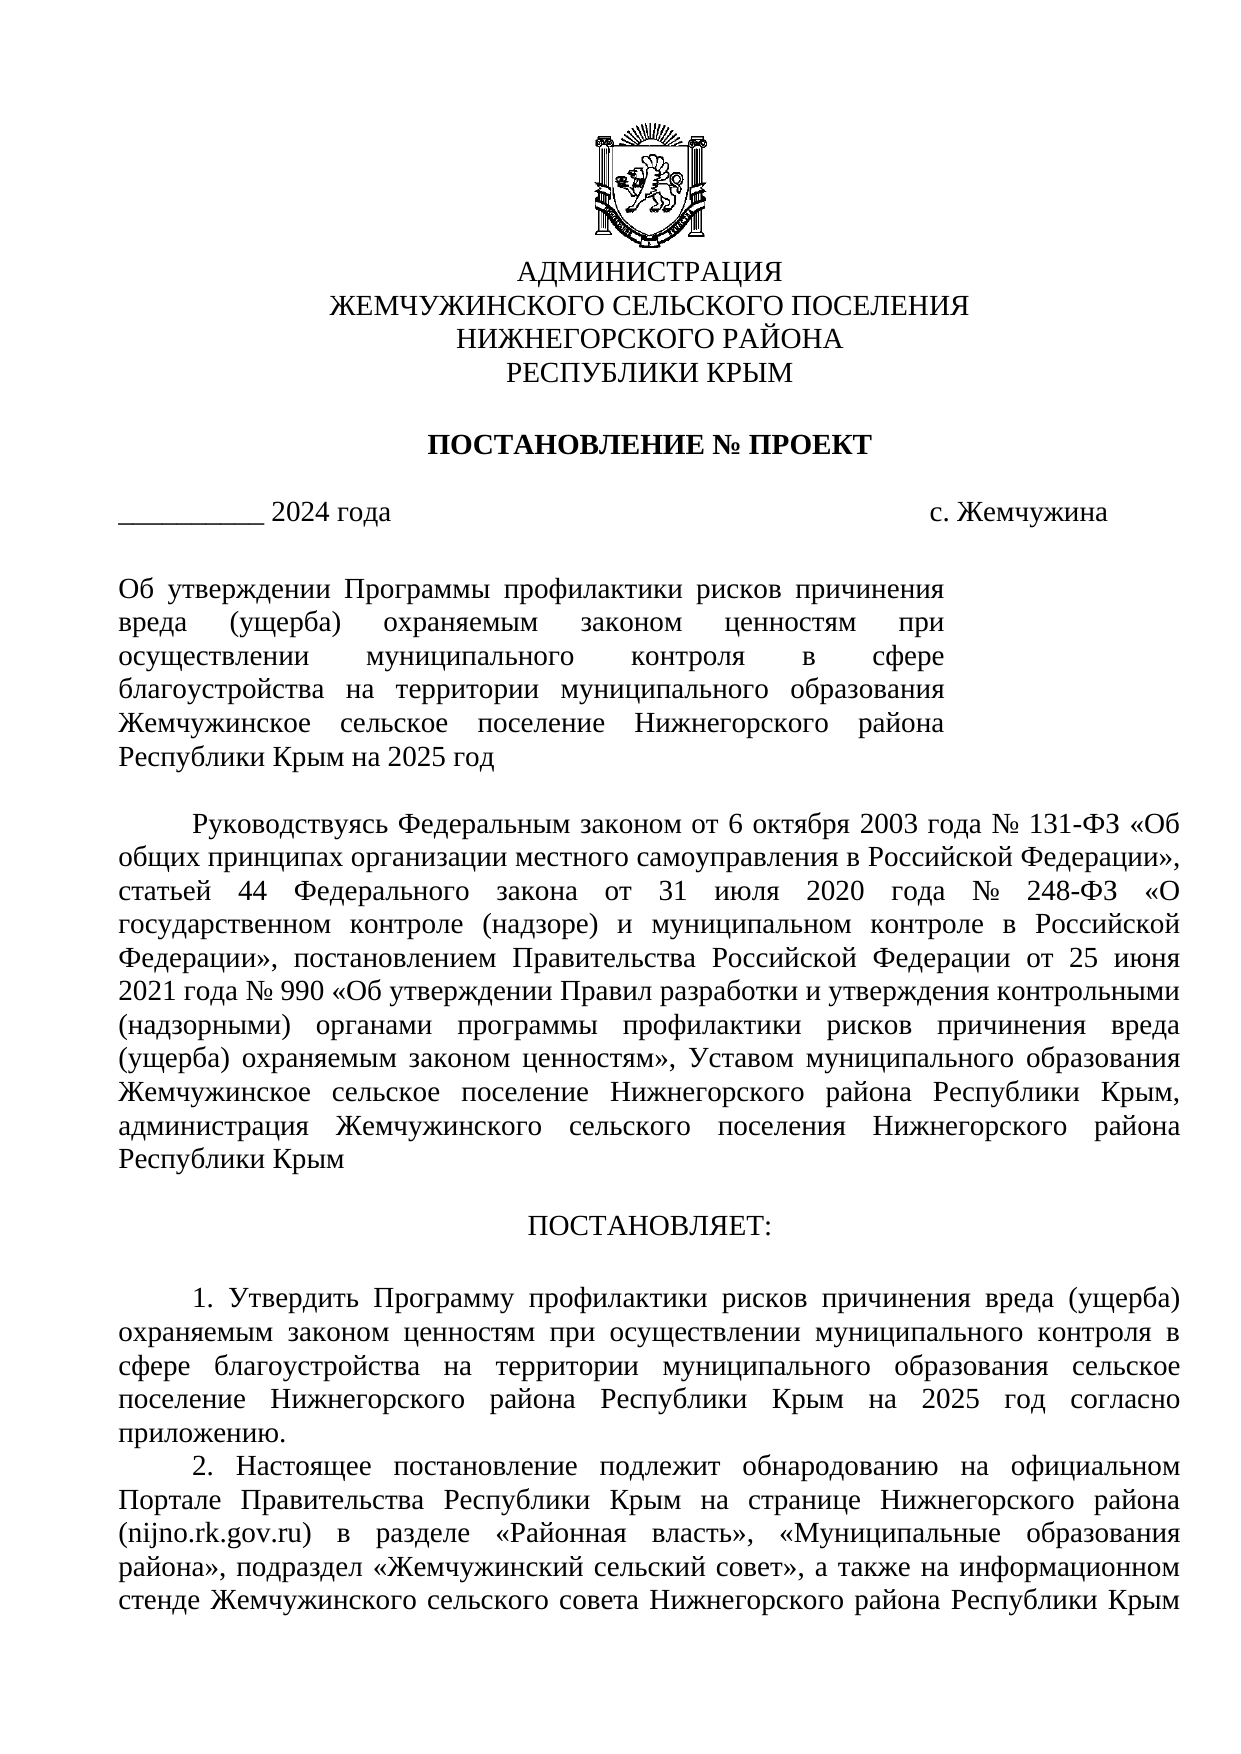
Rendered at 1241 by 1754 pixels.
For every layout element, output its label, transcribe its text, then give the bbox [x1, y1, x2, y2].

text ПОСТАНОВЛЯЕТ: [118, 1208, 1181, 1242]
text Руководствуясь Федеральным законом от 6 октября 2003 года № 131-ФЗ «Об общих принципах организации местного самоуправления в Российской Федерации», статьей 44 Федерального закона от 31 июля 2020 года № 248-ФЗ «О государственном контроле (надзоре) и муниципальном контроле в Российской Федерации», постановлением Правительства Российской Федерации от 25 июня 2021 года № 990 «Об утверждении Правил разработки и утверждения контрольными (надзорными) органами программы профилактики рисков причинения вреда (ущерба) охраняемым законом ценностям», Уставом муниципального образования Жемчужинское сельское поселение Нижнегорского района Республики Крым, администрация Жемчужинского сельского поселения Нижнегорского района Республики Крым [118, 806, 1181, 1175]
text РЕСПУБЛИКИ КРЫМ [118, 355, 1181, 388]
text НИЖНЕГОРСКОГО РАЙОНА [118, 321, 1181, 355]
text Об утверждении Программы профилактики рисков причинения вреда (ущерба) охраняемым законом ценностям при осуществлении муниципального контроля в сфере благоустройства на территории муниципального образования Жемчужинское сельское поселение Нижнегорского района Республики Крым на 2025 год [118, 571, 945, 772]
text ЖЕМЧУЖИНСКОГО СЕЛЬСКОГО ПОСЕЛЕНИЯ [118, 288, 1181, 321]
text 1. Утвердить Программу профилактики рисков причинения вреда (ущерба) охраняемым законом ценностям при осуществлении муниципального контроля в сфере благоустройства на территории муниципального образования сельское поселение Нижнегорского района Республики Крым на 2025 год согласно приложению. [118, 1281, 1181, 1448]
text ПОСТАНОВЛЕНИЕ № ПРОЕКТ [118, 427, 1181, 460]
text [118, 1448, 1181, 1616]
text __________ 2024 года с. Жемчужина [118, 494, 1181, 527]
text АДМИНИСТРАЦИЯ [118, 254, 1181, 288]
picture [591, 118, 709, 254]
